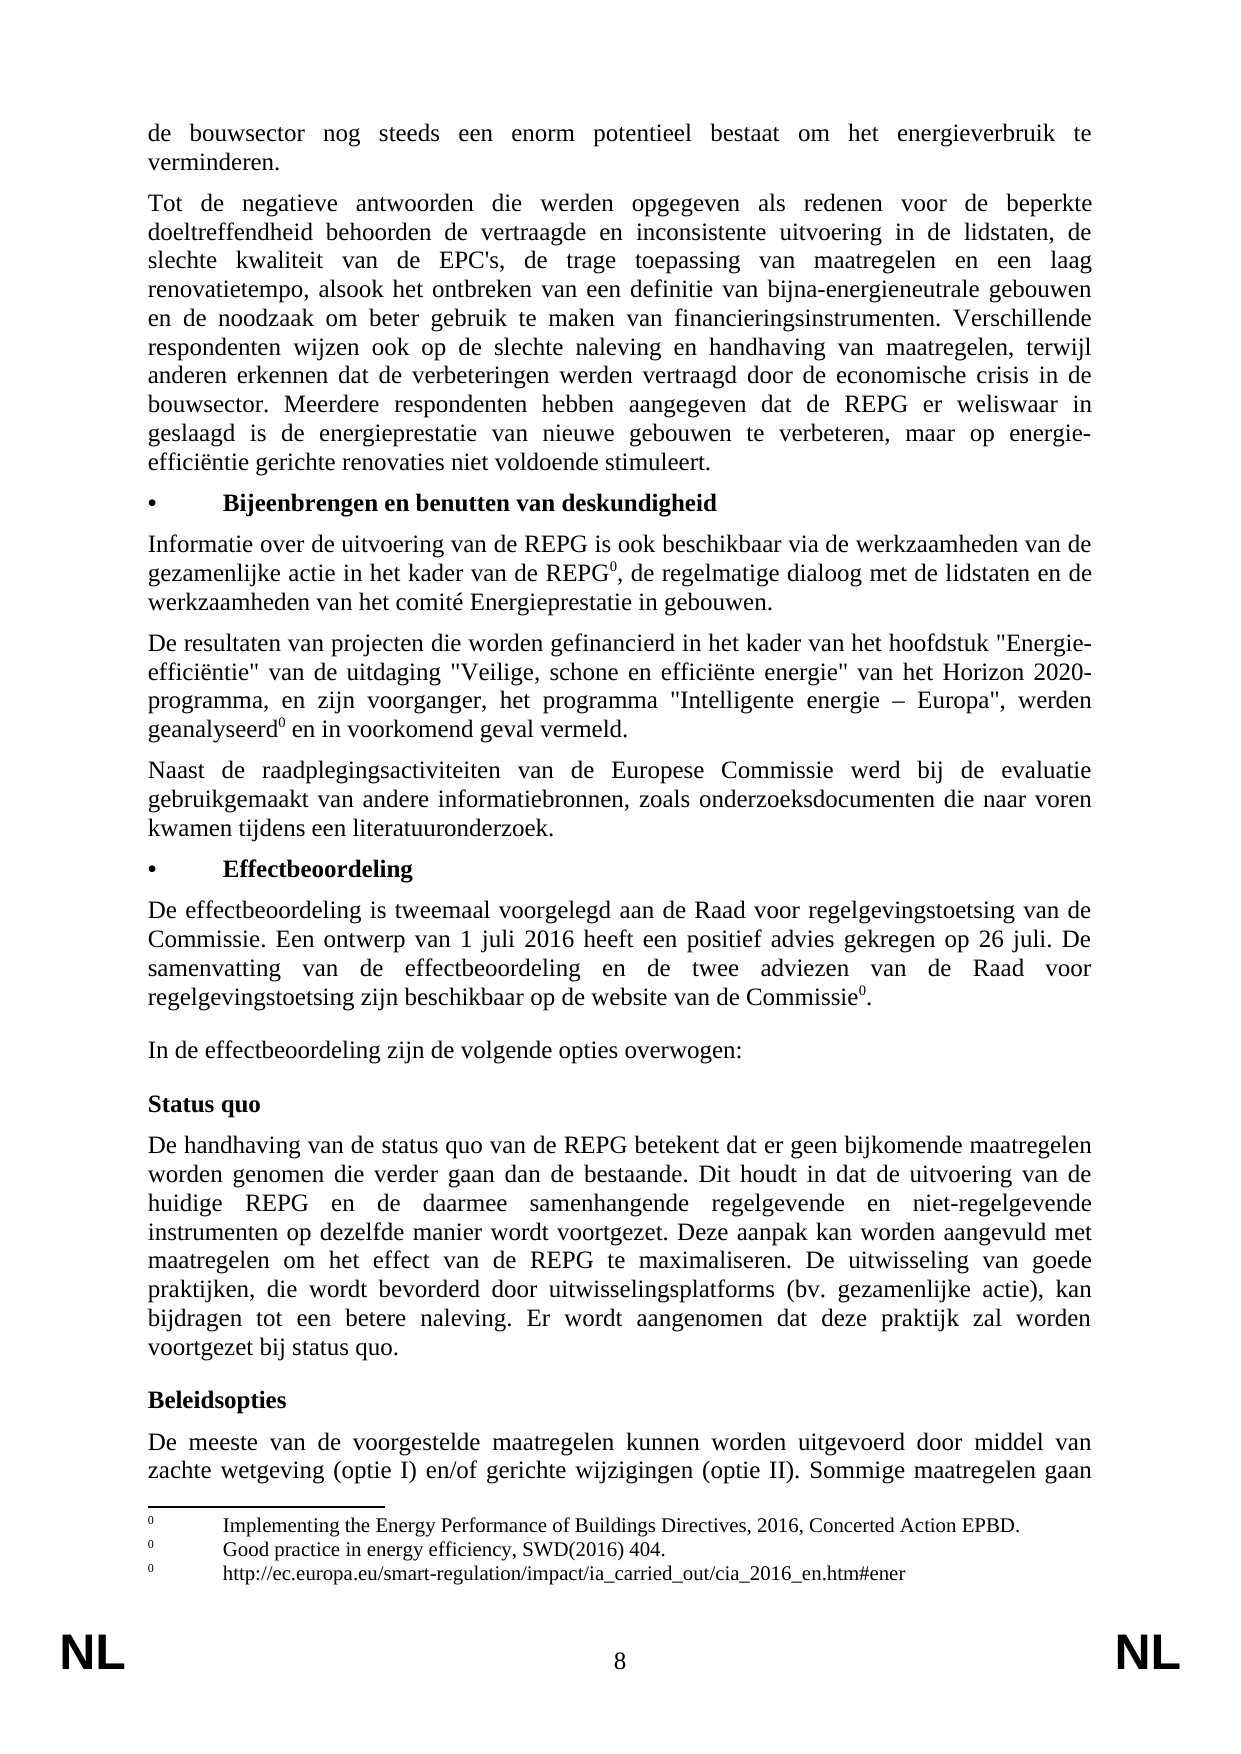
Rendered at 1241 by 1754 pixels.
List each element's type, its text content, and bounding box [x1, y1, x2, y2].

text De handhaving van de status quo van de REPG betekent dat er geen bijkomende maatregelen worden genomen die verder gaan dan de bestaande. Dit houdt in dat de uitvoering van de huidige REPG en de daarmee samenhangende regelgevende en niet-regelgevende instrumenten op dezelfde manier wordt voortgezet. Deze aanpak kan worden aangevuld met maatregelen om het effect van de REPG te maximaliseren. De uitwisseling van goede praktijken, die wordt bevorderd door uitwisselingsplatforms (bv. gezamenlijke actie), kan bijdragen tot een betere naleving. Er wordt aangenomen dat deze praktijk zal worden voortgezet bij status quo. [148, 1131, 1093, 1361]
text Naast de raadplegingsactiviteiten van de Europese Commissie werd bij de evaluatie gebruikgemaakt van andere informatiebronnen, zoals onderzoeksdocumenten die naar voren kwamen tijdens een literatuuronderzoek. [148, 756, 1093, 842]
text De effectbeoordeling is tweemaal voorgelegd aan de Raad voor regelgevingstoetsing van de Commissie. Een ontwerp van 1 juli 2016 heeft een positief advies gekregen op 26 juli. De samenvatting van de effectbeoordeling en de twee adviezen van de Raad voor regelgevingstoetsing zijn beschikbaar op de website van de Commissie. [148, 896, 1093, 1011]
text Status quo [148, 1089, 1093, 1118]
text Beleidsopties [148, 1386, 1093, 1414]
text • Bijeenbrengen en benutten van deskundigheid [148, 488, 1093, 517]
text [148, 118, 1093, 176]
text In de effectbeoordeling zijn de volgende opties overwogen: [148, 1036, 1093, 1064]
text • Effectbeoordeling [148, 854, 1093, 883]
text Tot de negatieve antwoorden die werden opgegeven als redenen voor de beperkte doeltreffendheid behoorden de vertraagde en inconsistente uitvoering in de lidstaten, de slechte kwaliteit van de EPC's, de trage toepassing van maatregelen en een laag renovatietempo, alsook het ontbreken van een definitie van bijna-energieneutrale gebouwen en de noodzaak om beter gebruik te maken van financieringsinstrumenten. Verschillende respondenten wijzen ook op de slechte naleving en handhaving van maatregelen, terwijl anderen erkennen dat de verbeteringen werden vertraagd door de economische crisis in de bouwsector. Meerdere respondenten hebben aangegeven dat de REPG er weliswaar in geslaagd is de energieprestatie van nieuwe gebouwen te verbeteren, maar op energie-efficiëntie gerichte renovaties niet voldoende stimuleert. [148, 188, 1093, 476]
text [148, 1427, 1093, 1484]
text De resultaten van projecten die worden gefinancierd in het kader van het hoofdstuk "Energie-efficiëntie" van de uitdaging "Veilige, schone en efficiënte energie" van het Horizon 2020-programma, en zijn voorganger, het programma "Intelligente energie – Europa", werden geanalyseerd en in voorkomend geval vermeld. [148, 628, 1093, 743]
text Informatie over de uitvoering van de REPG is ook beschikbaar via de werkzaamheden van de gezamenlijke actie in het kader van de REPG, de regelmatige dialoog met de lidstaten en de werkzaamheden van het comité Energieprestatie in gebouwen. [148, 529, 1093, 616]
